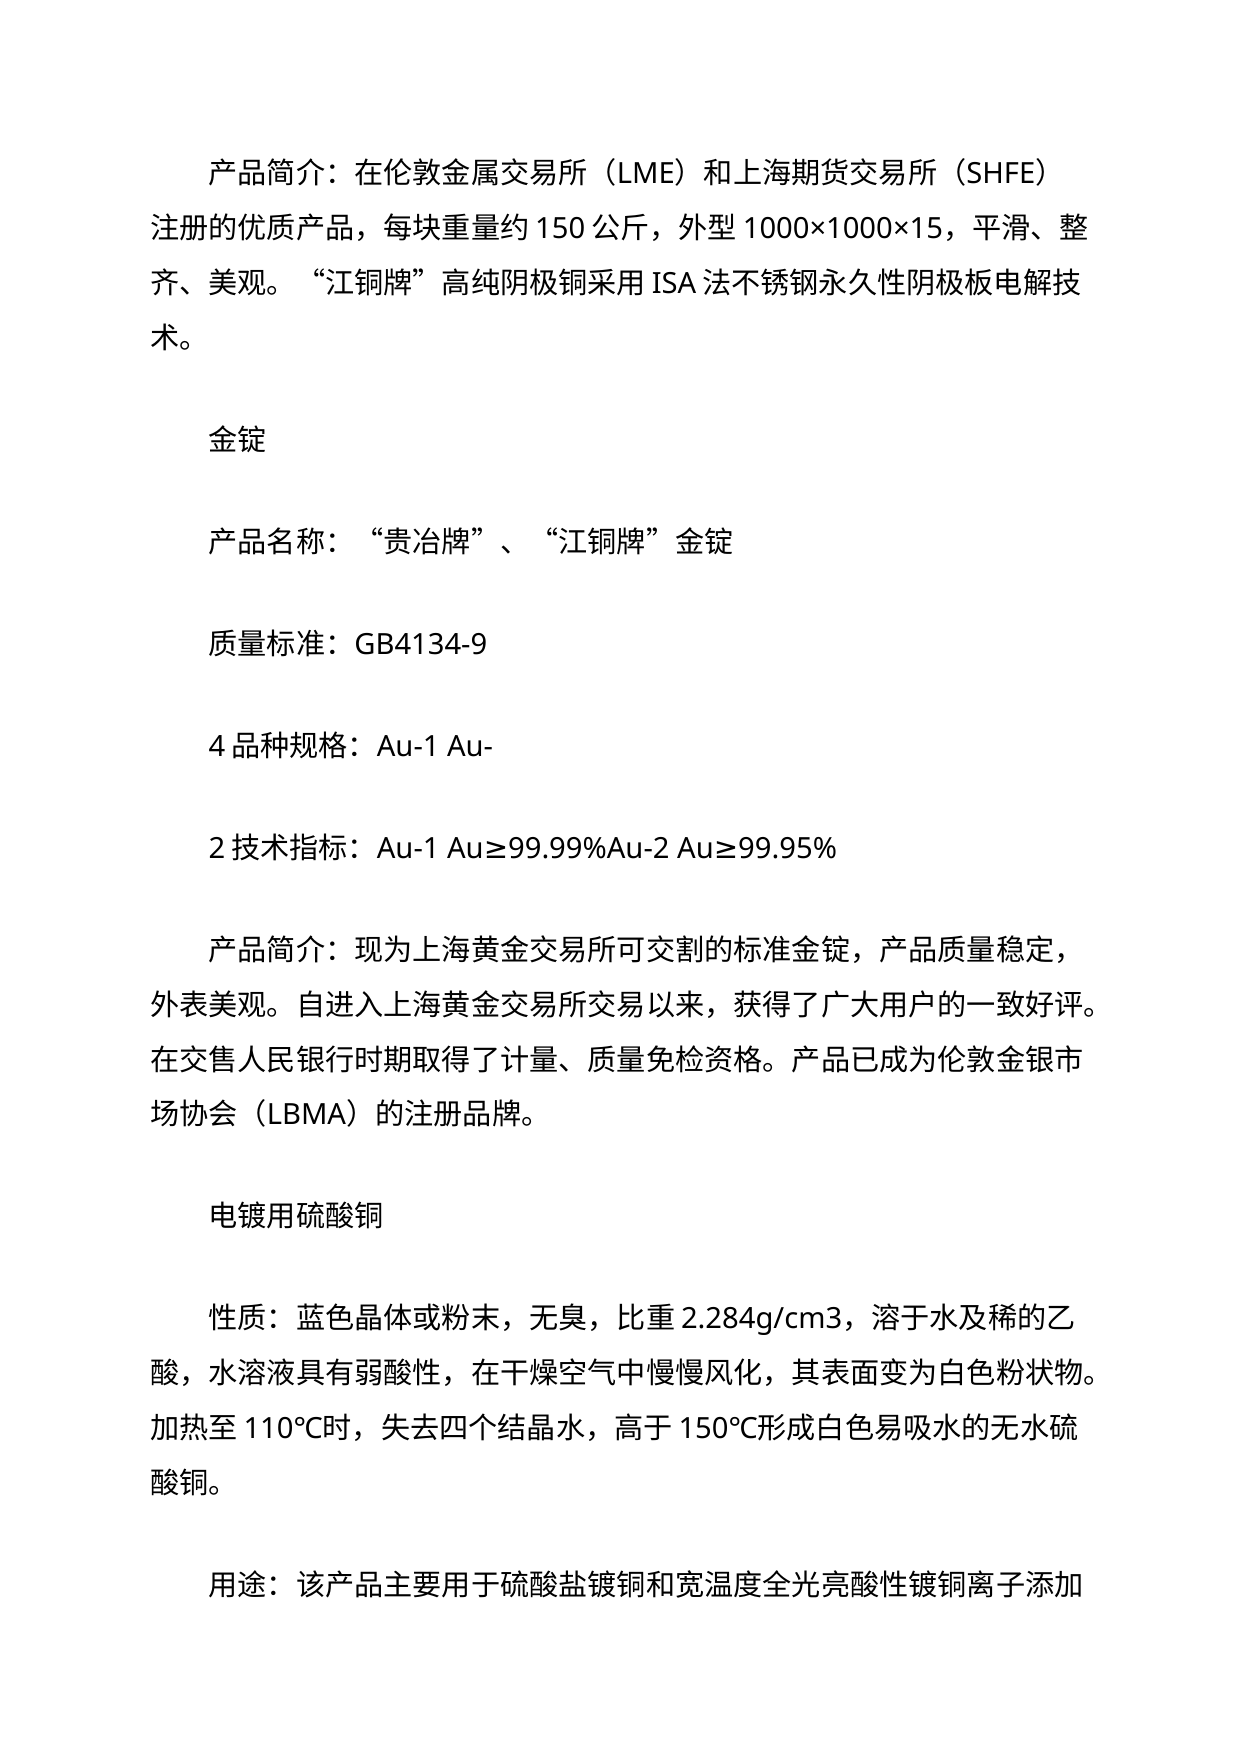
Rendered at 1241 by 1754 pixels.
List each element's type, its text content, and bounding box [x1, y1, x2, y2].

text 产品简介：在伦敦金属交易所（LME）和上海期货交易所（SHFE）注册的优质产品，每块重量约150公斤，外型1000×1000×15，平滑、整齐、美观。“江铜牌”高纯阴极铜采用ISA法不锈钢永久性阴极板电解技术。 [150, 150, 1090, 357]
text 4品种规格：Au-1 Au- [150, 722, 1090, 765]
text 质量标准：GB4134-9 [150, 620, 1090, 663]
text 电镀用硫酸铜 [150, 1193, 1090, 1235]
text 产品简介：现为上海黄金交易所可交割的标准金锭，产品质量稳定，外表美观。自进入上海黄金交易所交易以来，获得了广大用户的一致好评。在交售人民银行时期取得了计量、质量免检资格。产品已成为伦敦金银市场协会（LBMA）的注册品牌。 [150, 926, 1090, 1133]
text 性质：蓝色晶体或粉末，无臭，比重2.284g/cm3，溶于水及稀的乙酸，水溶液具有弱酸性，在干燥空气中慢慢风化，其表面变为白色粉状物。加热至110℃时，失去四个结晶水，高于150℃形成白色易吸水的无水硫酸铜。 [150, 1295, 1090, 1502]
text 金锭 [150, 417, 1090, 459]
text 产品名称：“贵冶牌”、“江铜牌”金锭 [150, 518, 1090, 561]
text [150, 1561, 1090, 1604]
text 2技术指标：Au-1 Au≥99.99%Au-2 Au≥99.95% [150, 824, 1090, 867]
